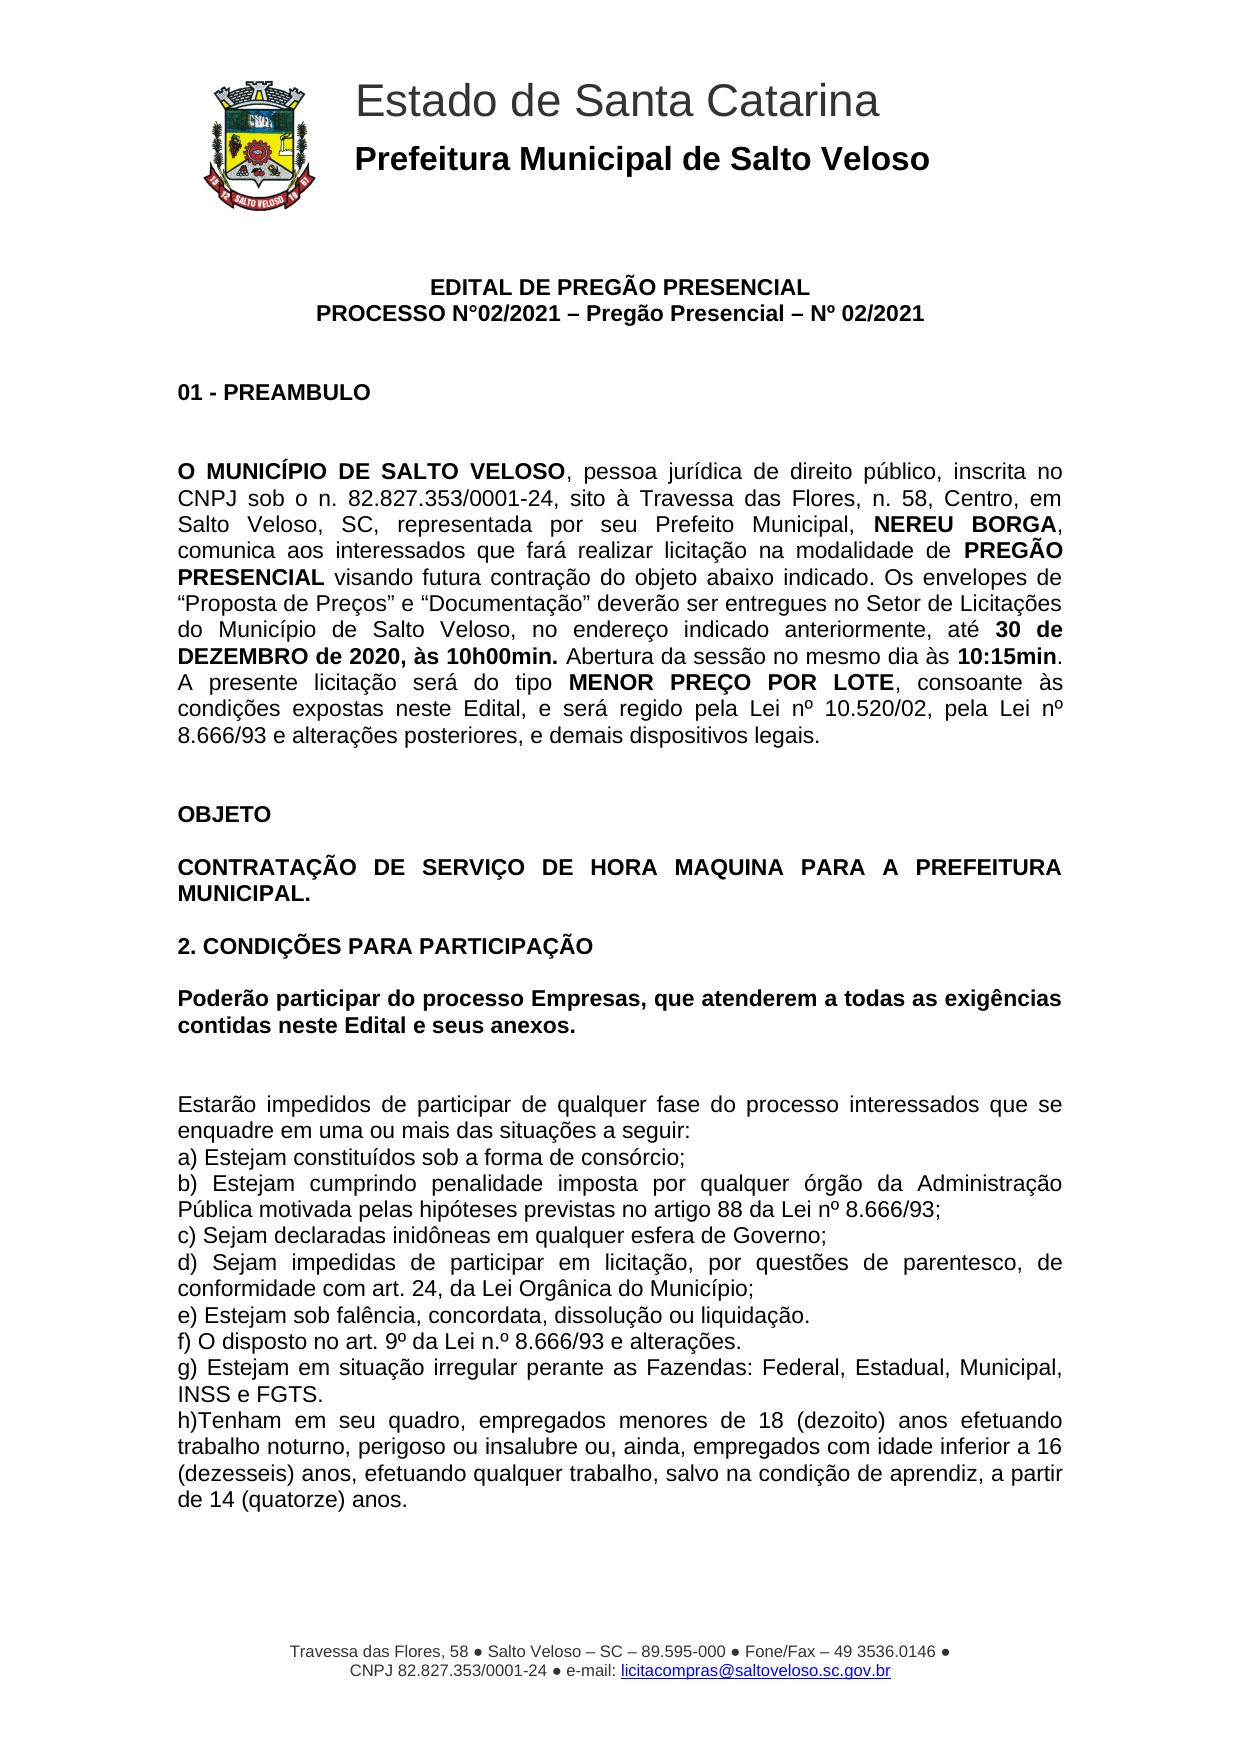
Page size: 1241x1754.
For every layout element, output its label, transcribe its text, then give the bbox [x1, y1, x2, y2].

text c) Sejam declaradas inidôneas em qualquer esfera de Governo; [177, 1222, 1063, 1249]
text d) Sejam impedidas de participar em licitação, por questões de parentesco, de conformidade com art. 24, da Lei Orgânica do Município; [177, 1249, 1063, 1302]
text Estarão impedidos de participar de qualquer fase do processo interessados que se enquadre em uma ou mais das situações a seguir: [177, 1091, 1063, 1143]
text b) Estejam cumprindo penalidade imposta por qualquer órgão da Administração Pública motivada pelas hipóteses previstas no artigo 88 da Lei nº 8.666/93; [177, 1170, 1063, 1222]
text g) Estejam em situação irregular perante as Fazendas: Federal, Estadual, Municipal, INSS e FGTS. [177, 1354, 1063, 1407]
text h)Tenham em seu quadro, empregados menores de 18 (dezoito) anos efetuando trabalho noturno, perigoso ou insalubre ou, ainda, empregados com idade inferior a 16 (dezesseis) anos, efetuando qualquer trabalho, salvo na condição de aprendiz, a partir de 14 (quatorze) anos. [177, 1407, 1063, 1512]
text 01 - PREAMBULO [177, 379, 1063, 406]
title EDITAL DE PREGÃO PRESENCIAL [177, 274, 1063, 300]
text a) Estejam constituídos sob a forma de consórcio; [177, 1143, 1063, 1170]
text O MUNICÍPIO DE SALTO VELOSO, pessoa jurídica de direito público, inscrita no CNPJ sob o n. 82.827.353/0001-24, sito à Travessa das Flores, n. 58, Centro, em Salto Veloso, SC, representada por seu Prefeito Municipal, NEREU BORGA, comunica aos interessados que fará realizar licitação na modalidade de PREGÃO PRESENCIAL visando futura contração do objeto abaixo indicado. Os envelopes de “Proposta de Preços” e “Documentação” deverão ser entregues no Setor de Licitações do Município de Salto Veloso, no endereço indicado anteriormente, até 30 de DEZEMBRO de 2020, às 10h00min. Abertura da sessão no mesmo dia às 10:15min. A presente licitação será do tipo MENOR PREÇO POR LOTE, consoante às condições expostas neste Edital, e será regido pela Lei nº 10.520/02, pela Lei nº 8.666/93 e alterações posteriores, e demais dispositivos legais. [177, 458, 1063, 748]
text e) Estejam sob falência, concordata, dissolução ou liquidação. [177, 1302, 1063, 1328]
text Poderão participar do processo Empresas, que atenderem a todas as exigências contidas neste Edital e seus anexos. [177, 985, 1063, 1038]
text 2. CONDIÇÕES PARA PARTICIPAÇÃO [177, 933, 1063, 959]
picture [201, 74, 320, 221]
text OBJETO [177, 801, 1063, 827]
text f) O disposto no art. 9º da Lei n.º 8.666/93 e alterações. [177, 1328, 1063, 1354]
text PROCESSO N°02/2021 – Pregão Presencial – Nº 02/2021 [177, 300, 1063, 326]
text CONTRATAÇÃO DE SERVIÇO DE HORA MAQUINA PARA A PREFEITURA MUNICIPAL. [177, 853, 1063, 906]
